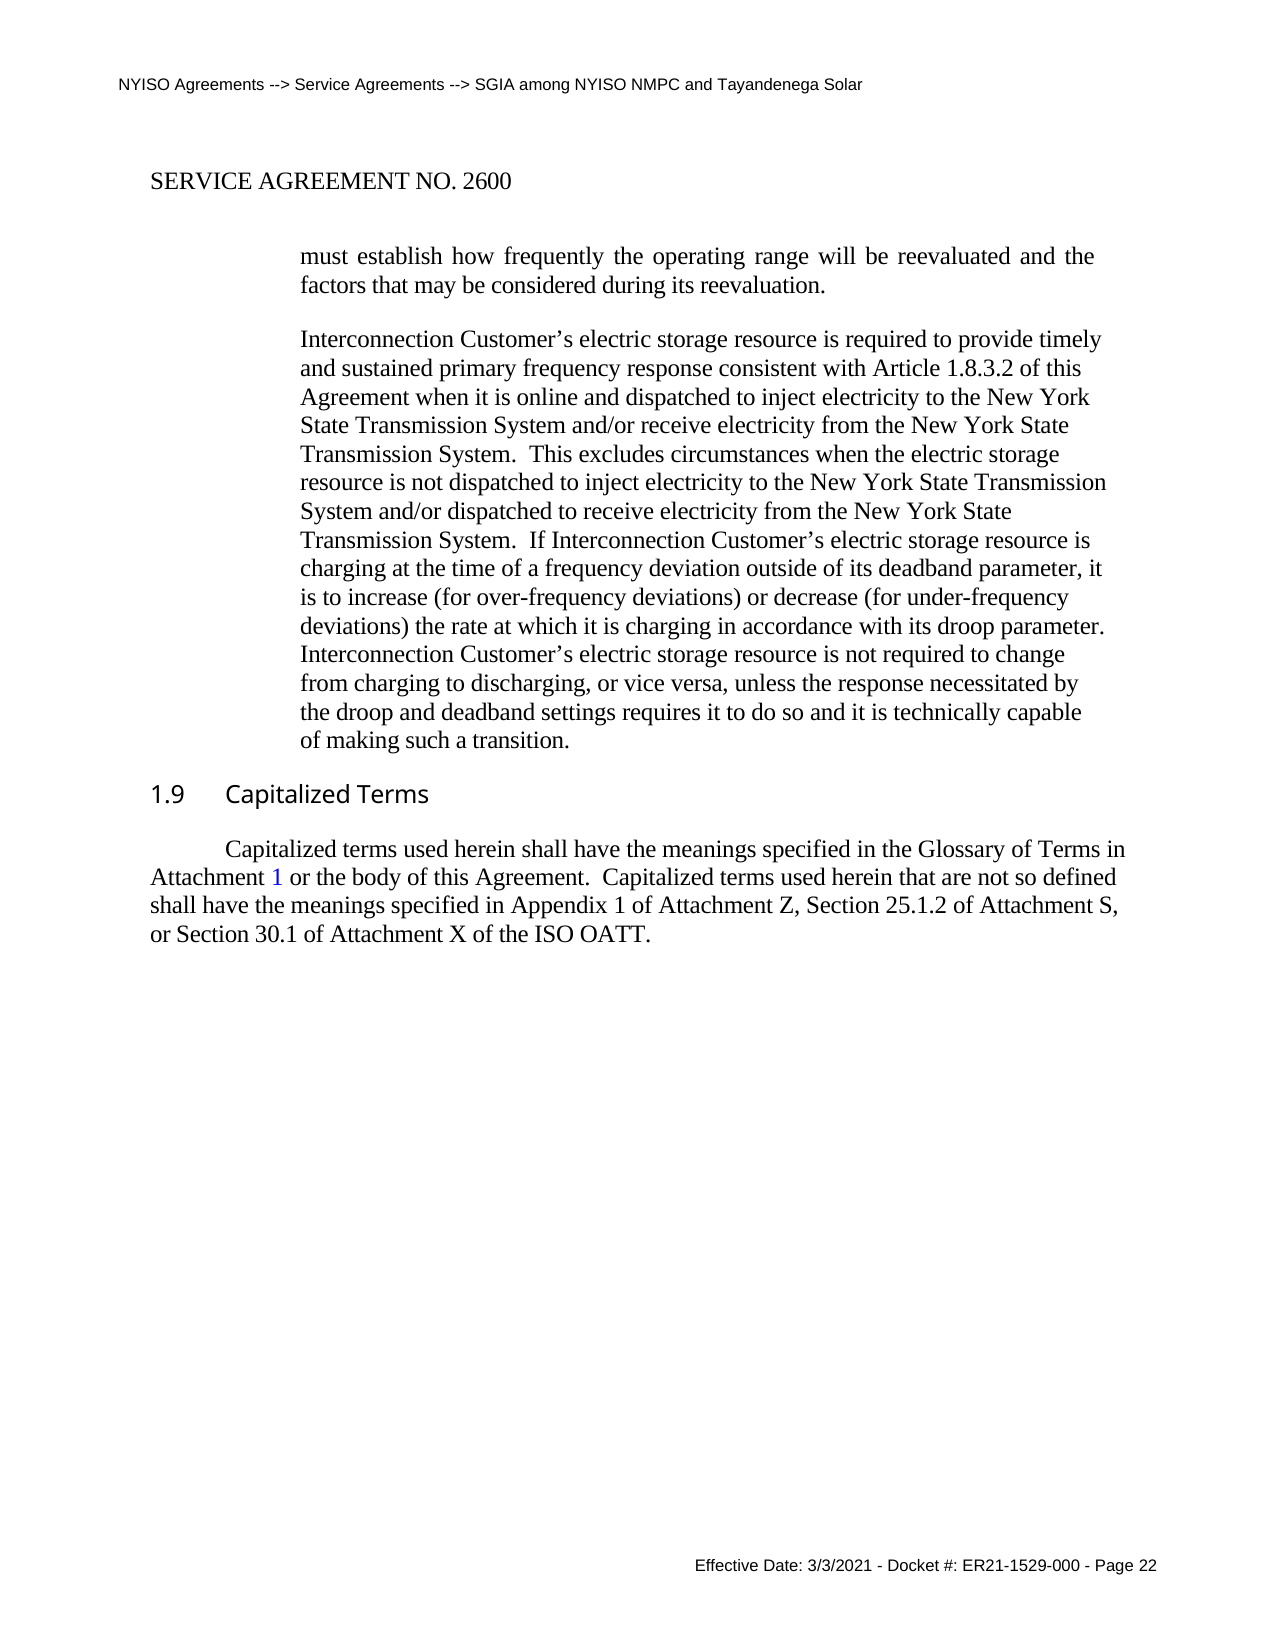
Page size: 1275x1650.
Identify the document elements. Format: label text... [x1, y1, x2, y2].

text 1.9 Capitalized Terms [150, 781, 1275, 810]
text Capitalized terms used herein shall have the meanings specified in the Glossary of Terms in Attachment 1 or the body of this Agreement. Capitalized terms used herein that are not so defined shall have the meanings specified in Appendix 1 of Attachment Z, Section 25.1.2 of Attachment S, or Section 30.1 of Attachment X of the ISO OATT. [150, 834, 1139, 948]
text SERVICE AGREEMENT NO. 2600 [150, 166, 1275, 195]
text Interconnection Customer’s electric storage resource is required to provide timely and sustained primary frequency response consistent with Article 1.8.3.2 of this Agreement when it is online and dispatched to inject electricity to the New York State Transmission System and/or receive electricity from the New York State Transmission System. This excludes circumstances when the electric storage resource is not dispatched to inject electricity to the New York State Transmission System and/or dispatched to receive electricity from the New York State Transmission System. If Interconnection Customer’s electric storage resource is charging at the time of a frequency deviation outside of its deadband parameter, it is to increase (for over-frequency deviations) or decrease (for under-frequency deviations) the rate at which it is charging in accordance with its droop parameter. Interconnection Customer’s electric storage resource is not required to change from charging to discharging, or vice versa, unless the response necessitated by the droop and deadband settings requires it to do so and it is technically capable of making such a transition. [300, 325, 1144, 754]
text must establish how frequently the operating range will be reevaluated and the factors that may be considered during its reevaluation. [300, 241, 1095, 299]
